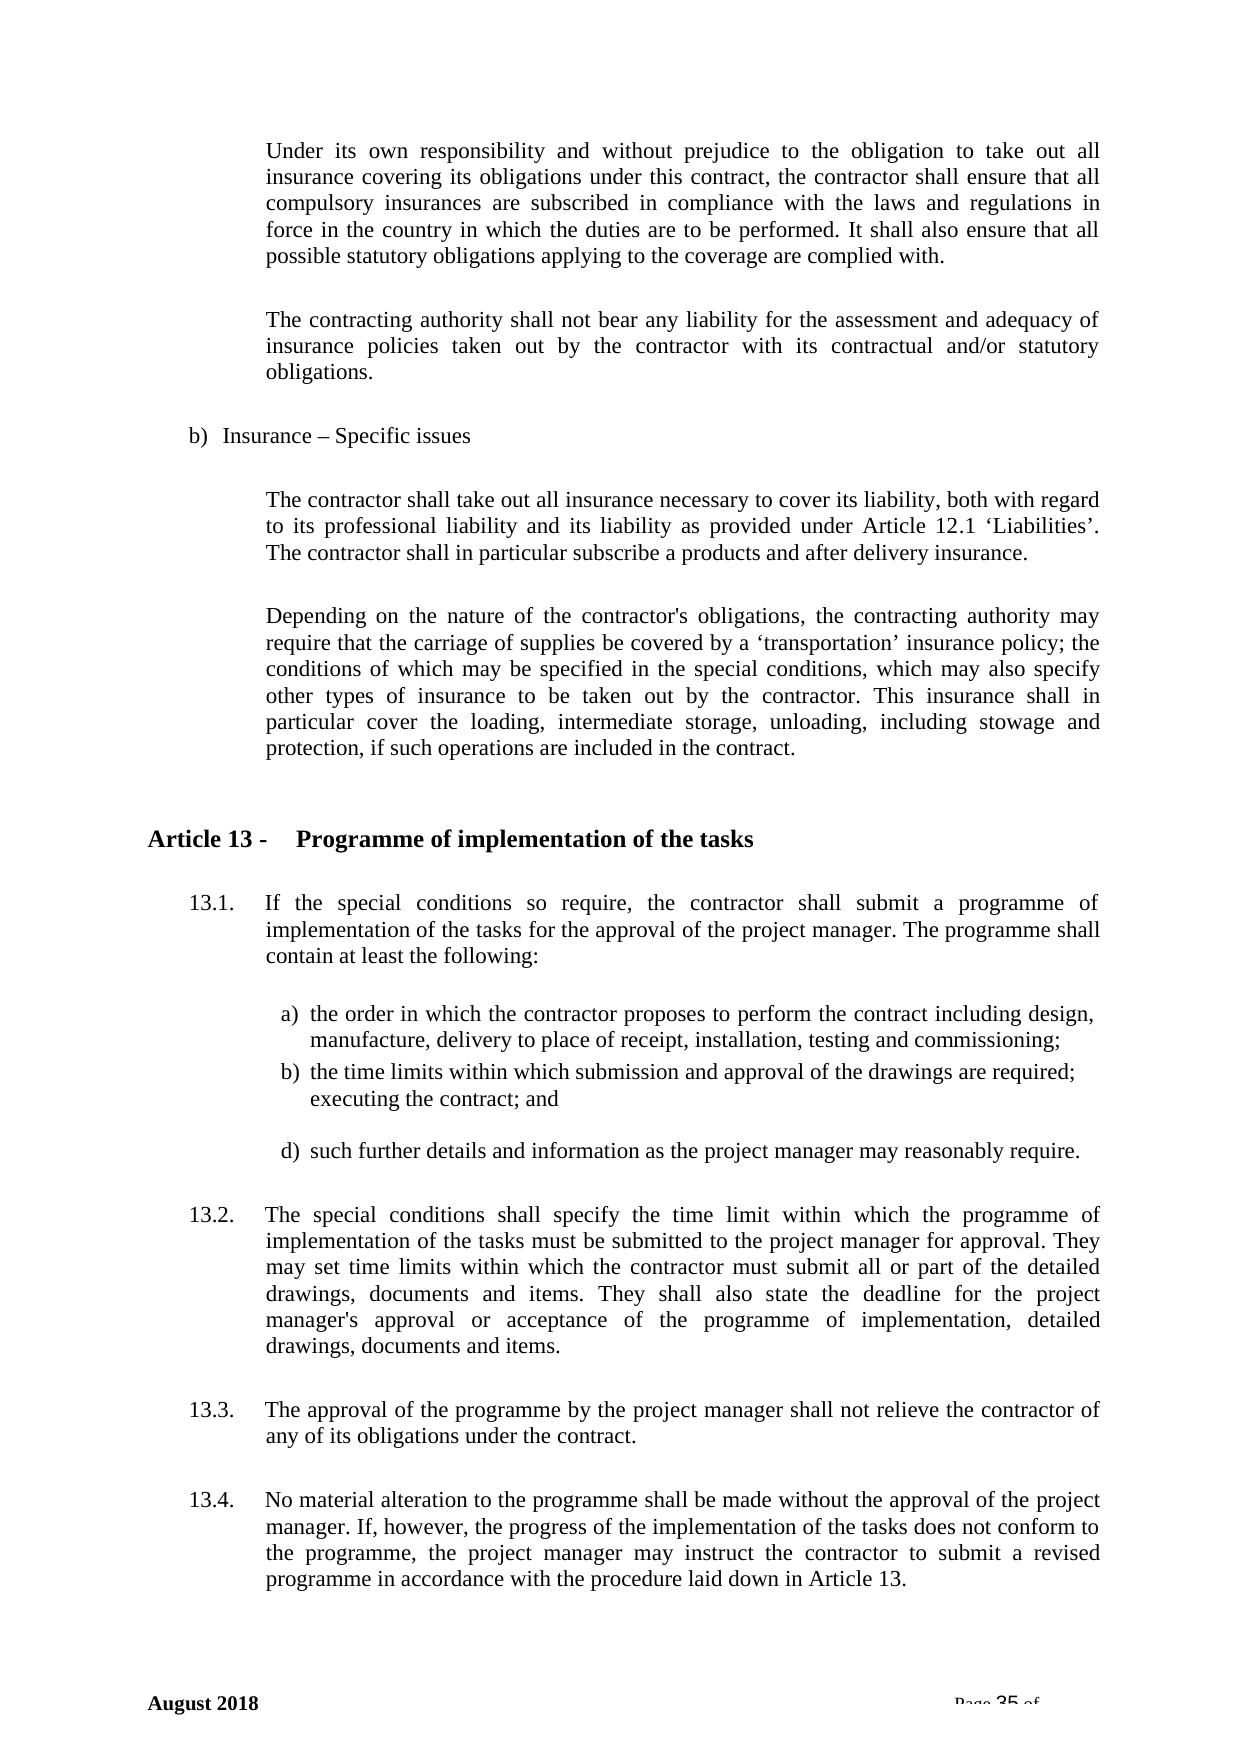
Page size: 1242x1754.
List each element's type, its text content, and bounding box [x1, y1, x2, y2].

text executing the contract; and [310, 1085, 1108, 1112]
text Under its own responsibility and without prejudice to the obligation to take out all insurance covering its obligations under this contract, the contractor shall ensure that all compulsory insurances are subscribed in compliance with the laws and regulations in force in the country in which the duties are to be performed. It shall also ensure that all possible statutory obligations applying to the coverage are complied with. [266, 137, 1100, 268]
text d) such further details and information as the project manager may reasonably require. [281, 1137, 1108, 1163]
text 13.3. The approval of the programme by the project manager shall not relieve the contractor of any of its obligations under the contract. [189, 1397, 1100, 1449]
text The contractor shall take out all insurance necessary to cover its liability, both with regard to its professional liability and its liability as provided under Article 12.1 ‘Liabilities’. The contractor shall in particular subscribe a products and after delivery insurance. [266, 486, 1100, 565]
text Depending on the nature of the contractor's obligations, the contracting authority may require that the carriage of supplies be covered by a ‘transportation’ insurance policy; the conditions of which may be specified in the special conditions, which may also specify other types of insurance to be taken out by the contractor. This insurance shall in particular cover the loading, intermediate storage, unloading, including stowage and protection, if such operations are included in the contract. [266, 603, 1100, 761]
text 13.4. No material alteration to the programme shall be made without the approval of the project manager. If, however, the progress of the implementation of the tasks does not conform to the programme, the project manager may instruct the contractor to submit a revised programme in accordance with the procedure laid down in Article 13. [189, 1486, 1100, 1592]
text The contracting authority shall not bear any liability for the assessment and adequacy of insurance policies taken out by the contractor with its contractual and/or statutory obligations. [266, 306, 1100, 385]
text 13.2. The special conditions shall specify the time limit within which the programme of implementation of the tasks must be submitted to the project manager for approval. They may set time limits within which the contractor must submit all or part of the detailed drawings, documents and items. They shall also state the deadline for the project manager's approval or acceptance of the programme of implementation, detailed drawings, documents and items. [189, 1201, 1100, 1359]
text 13.1. If the special conditions so require, the contractor shall submit a programme of implementation of the tasks for the approval of the project manager. The programme shall contain at least the following: [189, 889, 1100, 968]
text b) the time limits within which submission and approval of the drawings are required; [281, 1058, 1108, 1085]
text Article 13 - Programme of implementation of the tasks [147, 824, 1108, 852]
text a) the order in which the contractor proposes to perform the contract including design, manufacture, delivery to place of receipt, installation, testing and commissioning; [281, 1000, 1100, 1052]
text b) Insurance – Specific issues [189, 422, 1108, 448]
